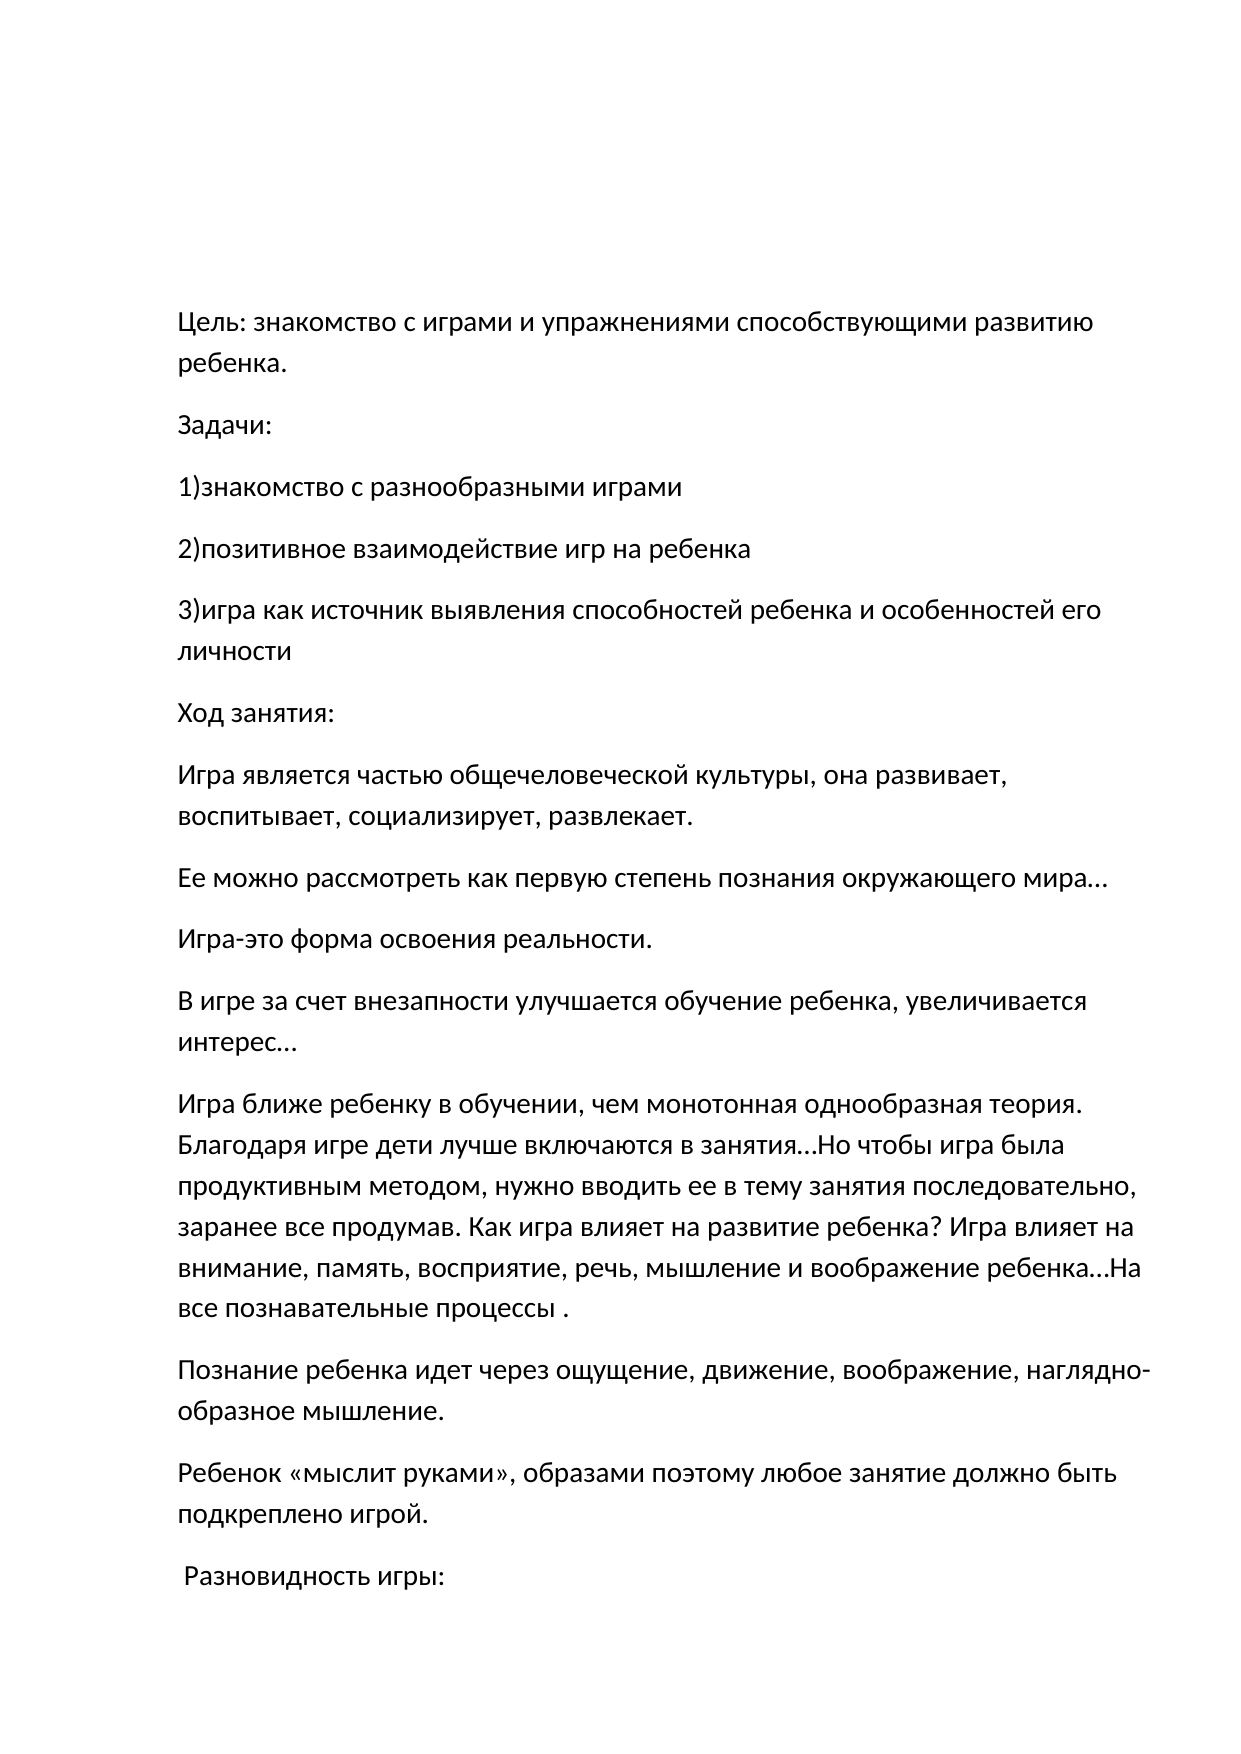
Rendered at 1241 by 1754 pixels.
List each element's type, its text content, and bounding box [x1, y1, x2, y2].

text Ход занятия: [177, 694, 1152, 730]
text 1)знакомство с разнообразными играми [177, 468, 1152, 503]
text Цель: знакомство с играми и упражнениями способствующими развитию ребенка. [177, 303, 1152, 380]
text Ребенок «мыслит руками», образами поэтому любое занятие должно быть подкреплено игрой. [177, 1454, 1152, 1531]
text 2)позитивное взаимодействие игр на ребенка [177, 530, 1152, 565]
text Задачи: [177, 406, 1152, 442]
text Ее можно рассмотреть как первую степень познания окружающего мира… [177, 859, 1152, 894]
text 3)игра как источник выявления способностей ребенка и особенностей его личности [177, 591, 1152, 668]
text Игра-это форма освоения реальности. [177, 920, 1152, 956]
text Разновидность игры: [177, 1557, 1152, 1592]
text Познание ребенка идет через ощущение, движение, воображение, наглядно-образное мышление. [177, 1351, 1152, 1428]
text Игра является частью общечеловеческой культуры, она развивает, воспитывает, социализирует, развлекает. [177, 756, 1152, 832]
text В игре за счет внезапности улучшается обучение ребенка, увеличивается интерес… [177, 982, 1152, 1059]
text Игра ближе ребенку в обучении, чем монотонная однообразная теория. Благодаря игре дети лучше включаются в занятия…Но чтобы игра была продуктивным методом, нужно вводить ее в тему занятия последовательно, заранее все продумав. Как игра влияет на развитие ребенка? Игра влияет на внимание, память, восприятие, речь, мышление и воображение ребенка…На все познавательные процессы . [177, 1085, 1152, 1325]
